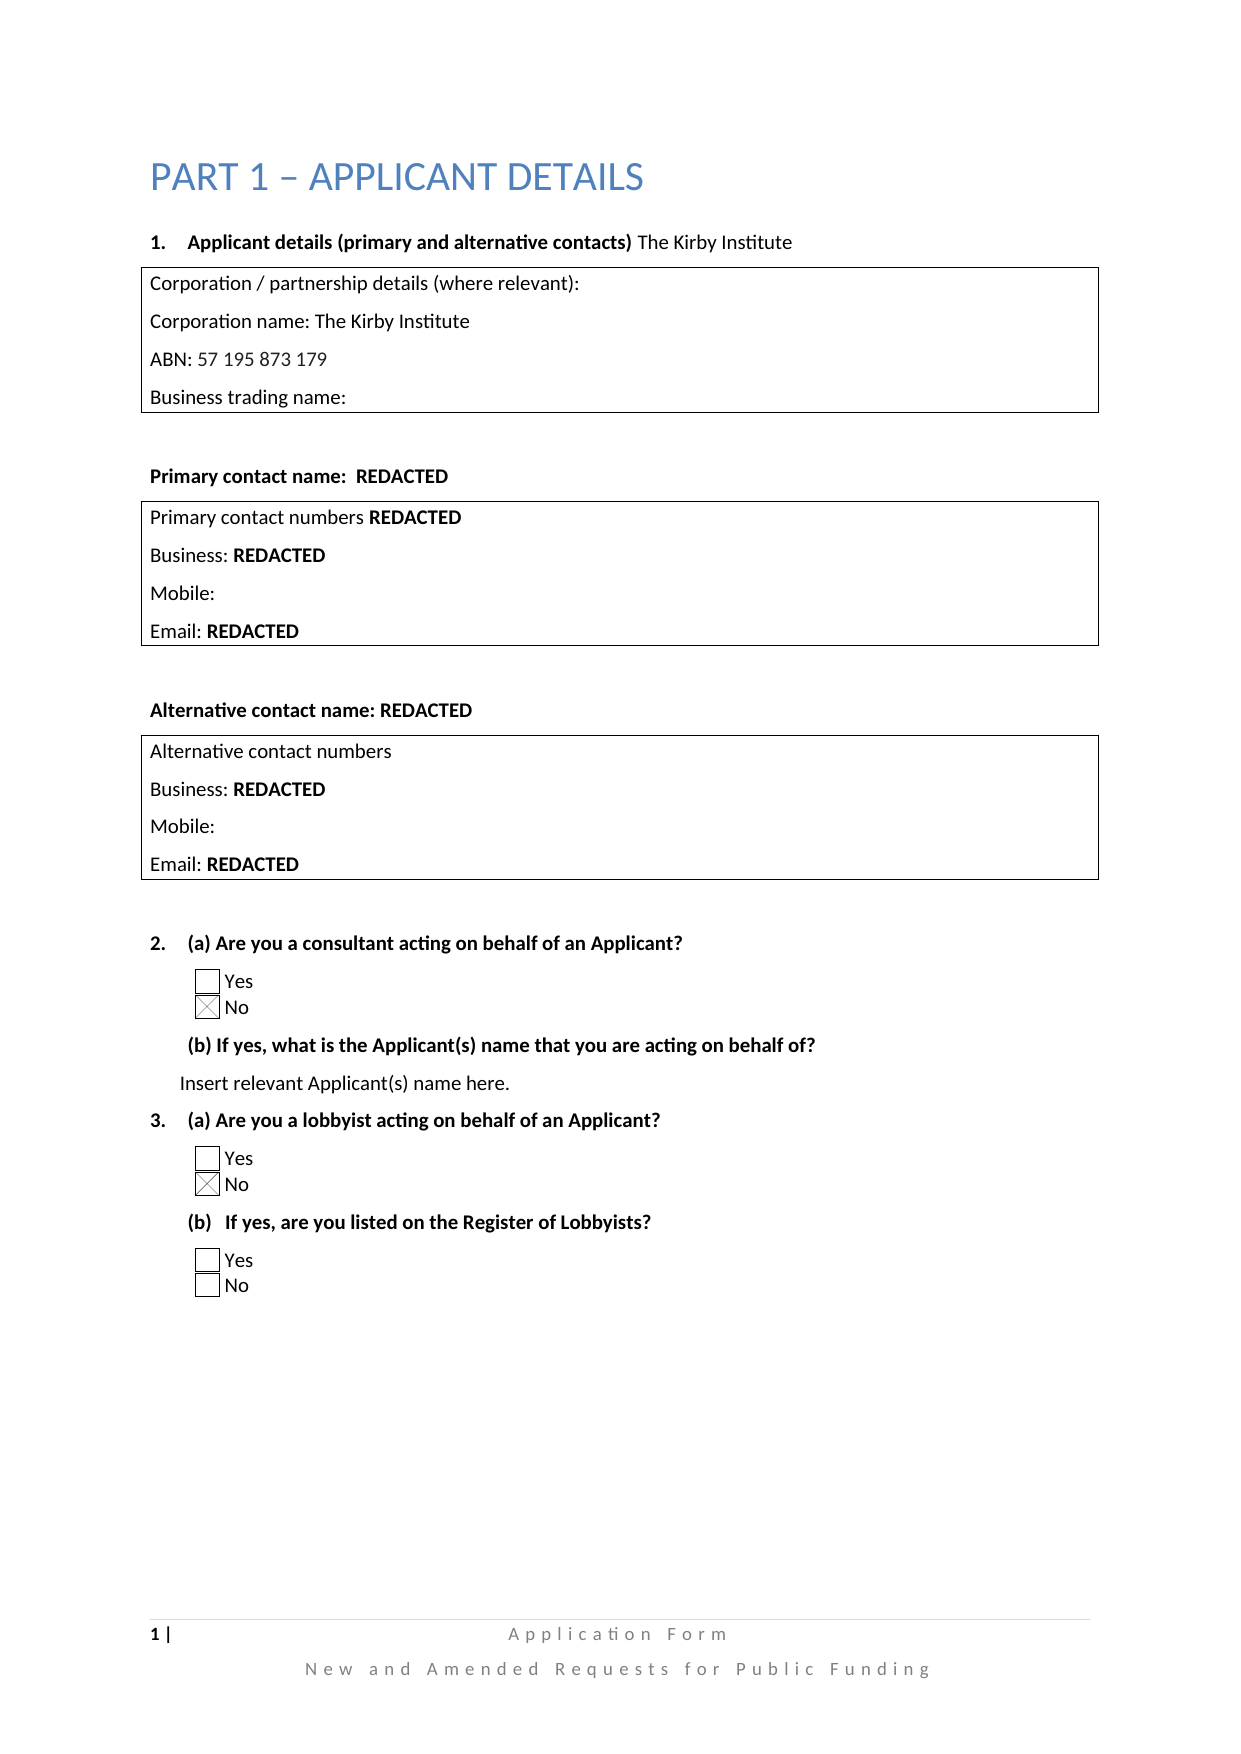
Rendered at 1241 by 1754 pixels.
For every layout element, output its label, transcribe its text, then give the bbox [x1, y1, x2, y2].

subtitle PART 1 – APPLICANT DETAILS [150, 150, 1090, 201]
text Mobile: [142, 811, 1098, 839]
subtitle (a) Are you a consultant acting on behalf of an Applicant? [150, 931, 1090, 956]
text Insert relevant Applicant(s) name here. [179, 1070, 1090, 1095]
text Yes [194, 968, 1090, 994]
text Alternative contact name: REDACTED [150, 697, 1090, 722]
text No [194, 1272, 1090, 1298]
text No [219, 1171, 1090, 1196]
text Corporation name: The Kirby Institute [142, 305, 1098, 334]
text No [219, 994, 1090, 1019]
text Primary contact numbers REDACTED [142, 502, 1098, 529]
text Email: REDACTED [142, 615, 1098, 645]
text Yes [220, 1146, 1090, 1171]
text (b) If yes, what is the Applicant(s) name that you are acting on behalf of? [150, 1032, 1090, 1057]
text Primary contact name: REDACTED [150, 463, 1090, 488]
text Yes [194, 1247, 1090, 1272]
text Alternative contact numbers [142, 736, 1098, 763]
text Business: REDACTED [142, 539, 1098, 567]
text Email: REDACTED [142, 848, 1098, 879]
text Corporation / partnership details (where relevant): [142, 268, 1098, 296]
text Mobile: [142, 577, 1098, 605]
subtitle Applicant details (primary and alternative contacts) The Kirby Institute [150, 229, 1090, 255]
subtitle (a) Are you a lobbyist acting on behalf of an Applicant? [150, 1108, 1090, 1133]
text Business trading name: [142, 381, 1098, 412]
text Business: REDACTED [142, 773, 1098, 801]
subtitle If yes, are you listed on the Register of Lobbyists? [187, 1209, 1090, 1234]
text ABN: 57 195 873 179 [142, 343, 1098, 372]
text Yes [196, 1147, 219, 1170]
